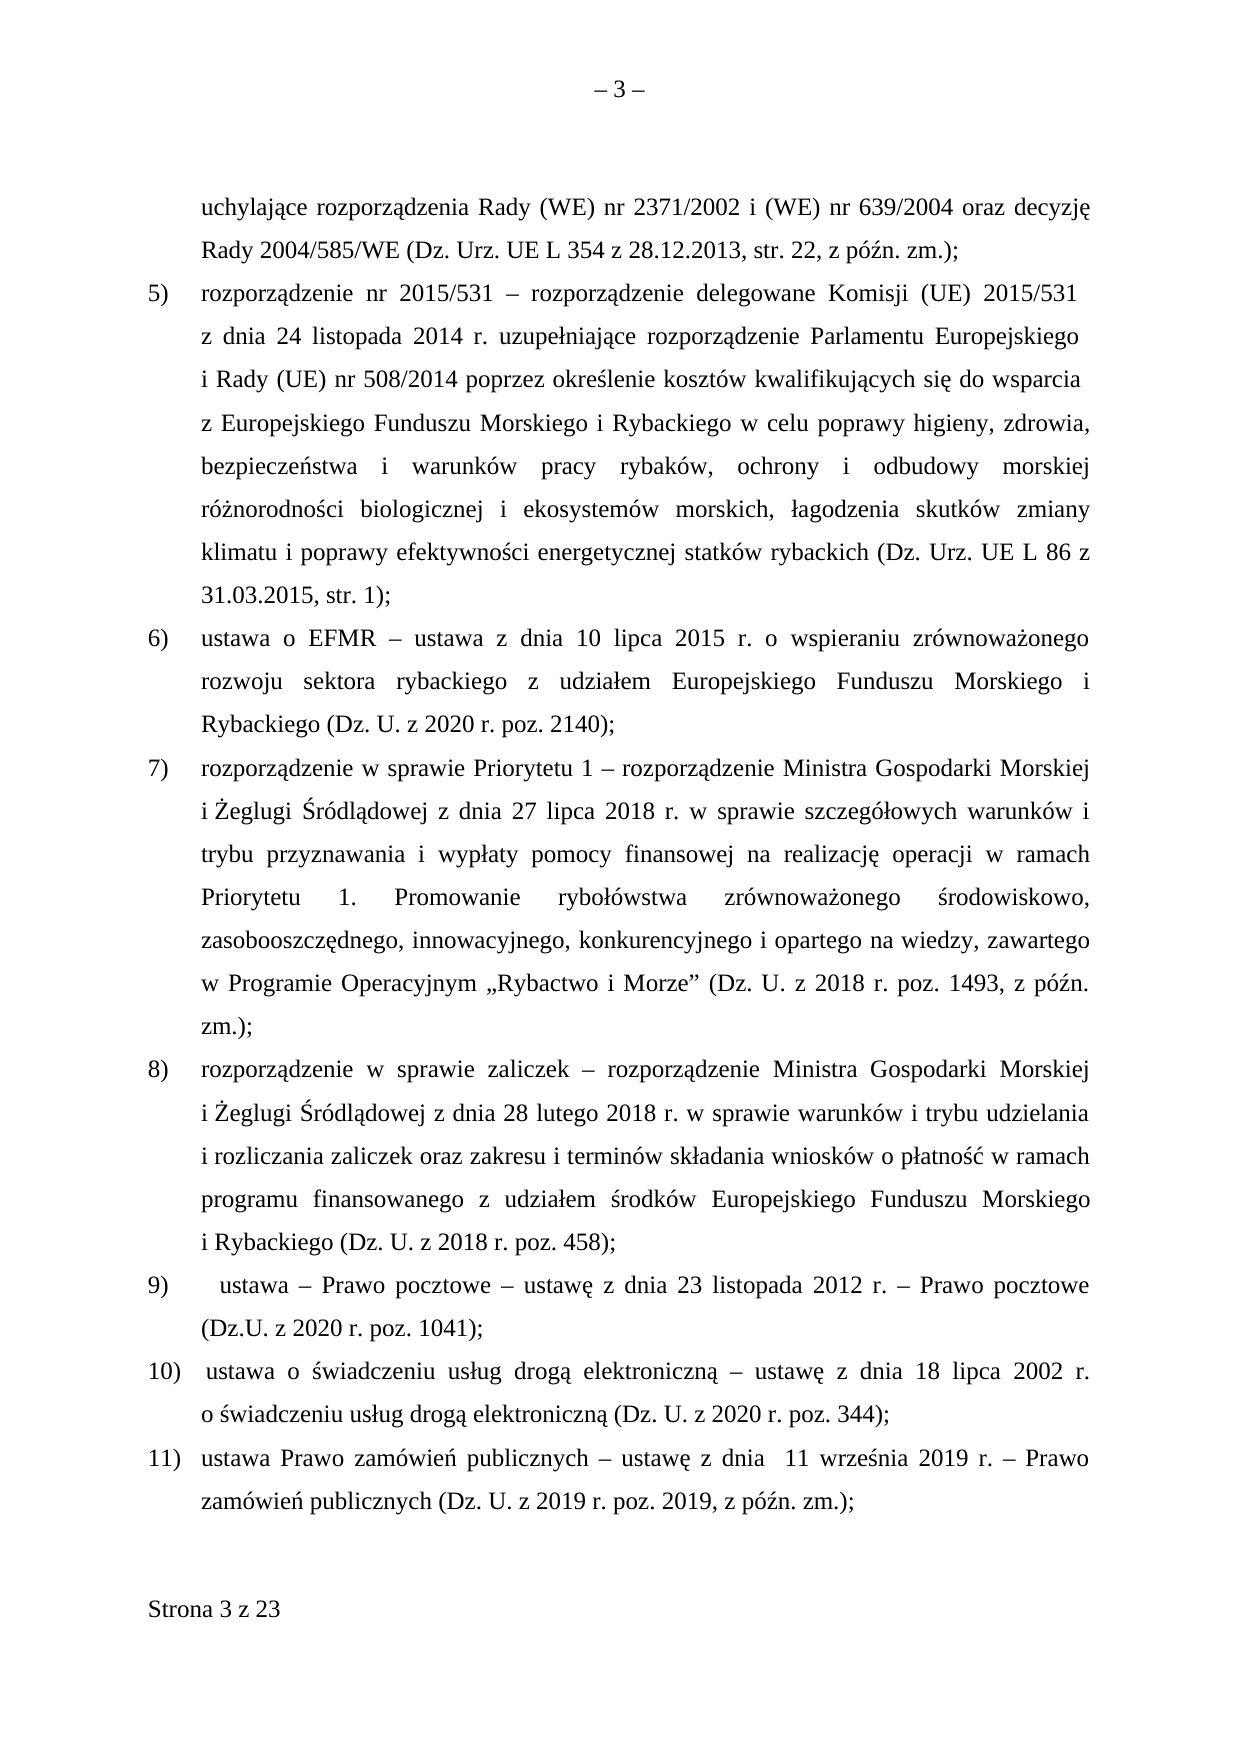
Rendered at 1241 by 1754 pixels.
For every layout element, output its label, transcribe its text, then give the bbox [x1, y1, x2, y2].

text 6) ustawa o EFMR – ustawa z dnia 10 lipca 2015 r. o wspieraniu zrównoważonego rozwoju sektora rybackiego z udziałem Europejskiego Funduszu Morskiego i Rybackiego (Dz. U. z 2020 r. poz. 2140); [148, 623, 1091, 738]
text 9) ustawa – Prawo pocztowe – ustawę z dnia 23 listopada 2012 r. – Prawo pocztowe (Dz.U. z 2020 r. poz. 1041); [148, 1270, 1091, 1342]
text 11) ustawa Prawo zamówień publicznych – ustawę z dnia 11 września 2019 r. – Prawo zamówień publicznych (Dz. U. z 2019 r. poz. 2019, z późn. zm.); [148, 1443, 1091, 1514]
text 8) rozporządzenie w sprawie zaliczek – rozporządzenie Ministra Gospodarki Morskiej i Żeglugi Śródlądowej z dnia 28 lutego 2018 r. w sprawie warunków i trybu udzielania i rozliczania zaliczek oraz zakresu i terminów składania wniosków o płatność w ramach programu finansowanego z udziałem środków Europejskiego Funduszu Morskiego i Rybackiego (Dz. U. z 2018 r. poz. 458); [148, 1054, 1091, 1256]
text 5) rozporządzenie nr 2015/531 – rozporządzenie delegowane Komisji (UE) 2015/531 z dnia 24 listopada 2014 r. uzupełniające rozporządzenie Parlamentu Europejskiego i Rady (UE) nr 508/2014 poprzez określenie kosztów kwalifikujących się do wsparcia z Europejskiego Funduszu Morskiego i Rybackiego w celu poprawy higieny, zdrowia, bezpieczeństwa i warunków pracy rybaków, ochrony i odbudowy morskiej różnorodności biologicznej i ekosystemów morskich, łagodzenia skutków zmiany klimatu i poprawy efektywności energetycznej statków rybackich (Dz. Urz. UE L 86 z 31.03.2015, str. 1); [148, 278, 1091, 609]
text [148, 192, 1091, 264]
text 7) rozporządzenie w sprawie Priorytetu 1 – rozporządzenie Ministra Gospodarki Morskiej i Żeglugi Śródlądowej z dnia 27 lipca 2018 r. w sprawie szczegółowych warunków i trybu przyznawania i wypłaty pomocy finansowej na realizację operacji w ramach Priorytetu 1. Promowanie rybołówstwa zrównoważonego środowiskowo, zasobooszczędnego, innowacyjnego, konkurencyjnego i opartego na wiedzy, zawartego w Programie Operacyjnym „Rybactwo i Morze” (Dz. U. z 2018 r. poz. 1493, z późn. zm.); [148, 753, 1091, 1040]
text 10) ustawa o świadczeniu usług drogą elektroniczną – ustawę z dnia 18 lipca 2002 r. o świadczeniu usług drogą elektroniczną (Dz. U. z 2020 r. poz. 344); [148, 1356, 1091, 1428]
